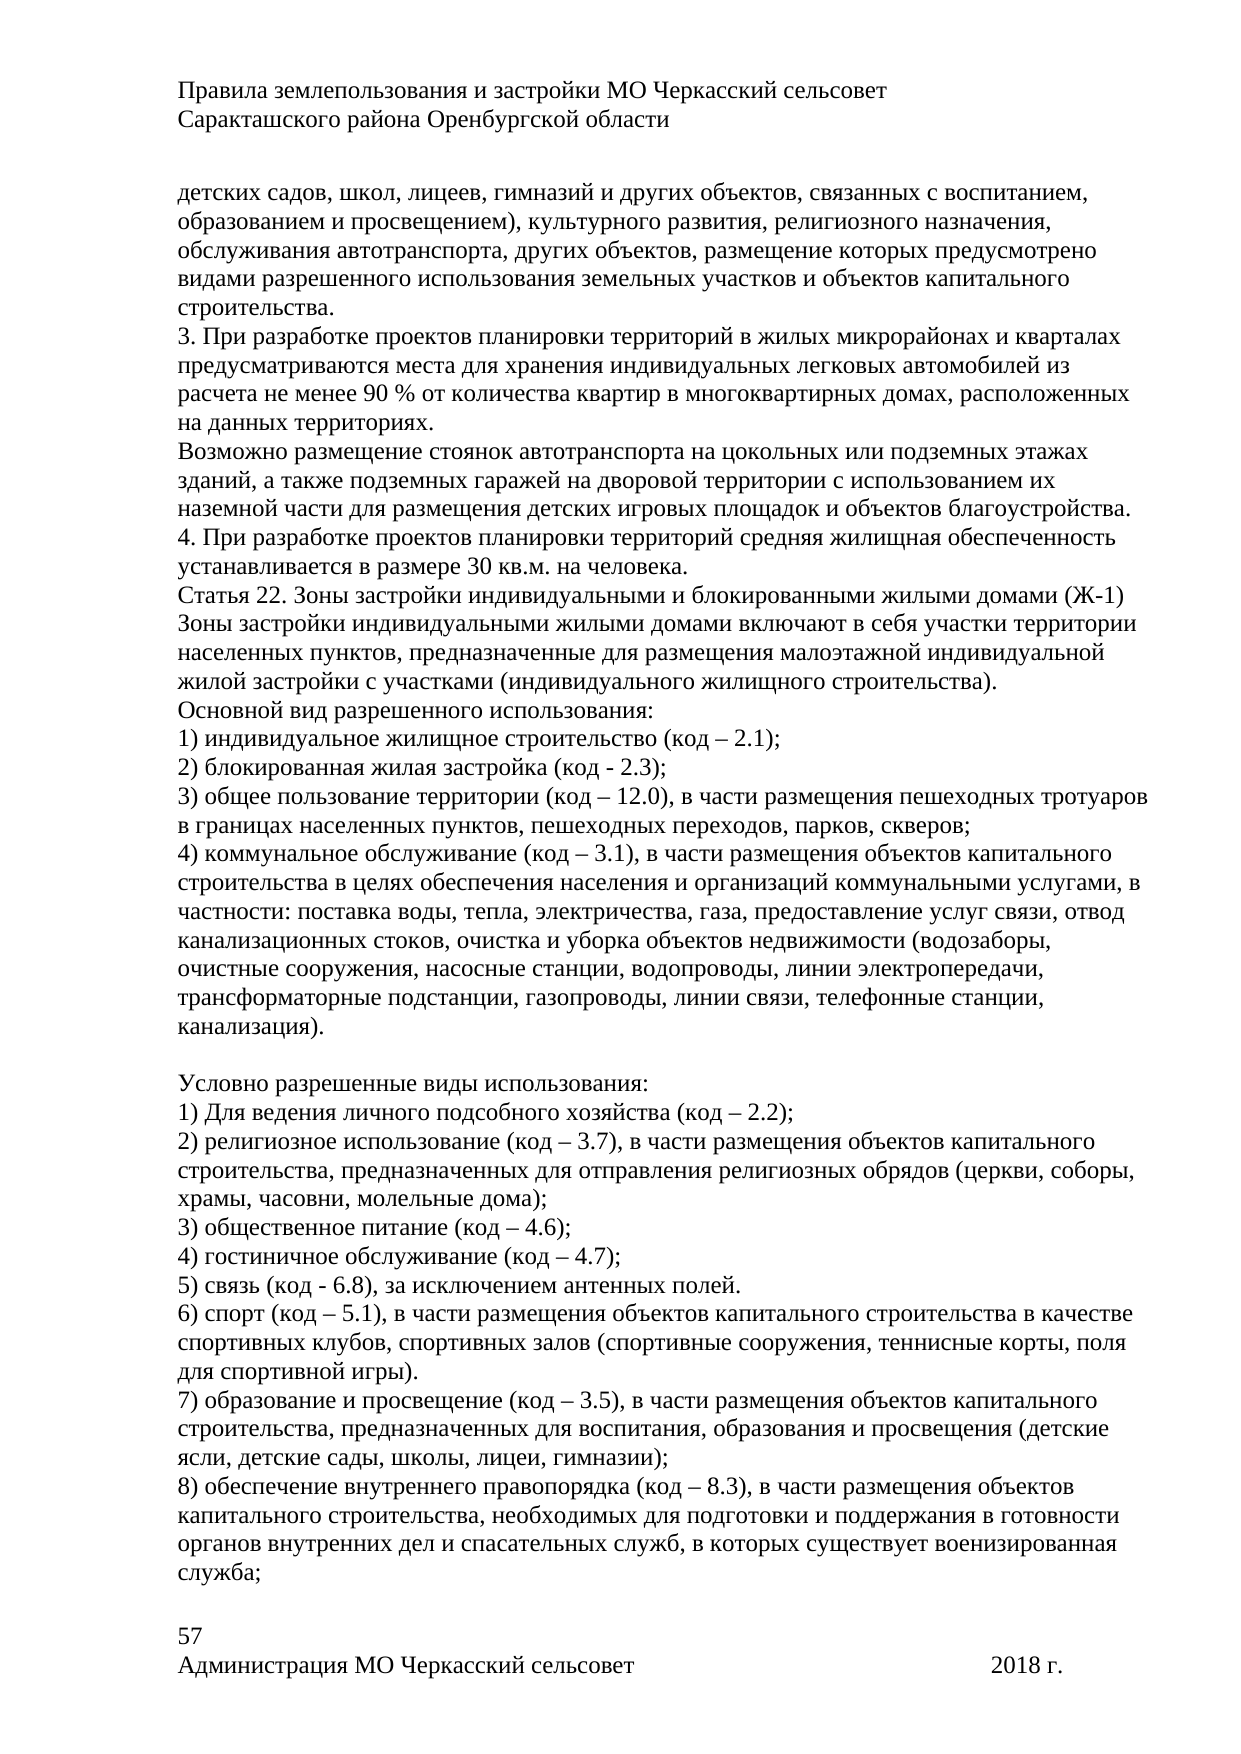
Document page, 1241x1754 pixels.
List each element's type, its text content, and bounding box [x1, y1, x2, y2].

text 1) Для ведения личного подсобного хозяйства (код – 2.2); [177, 1097, 1152, 1126]
text Условно разрешенные виды использования: [177, 1068, 1152, 1097]
text 8) обеспечение внутреннего правопорядка (код – 8.3), в части размещения объектов капитального строительства, необходимых для подготовки и поддержания в готовности органов внутренних дел и спасательных служб, в которых существует военизированная служба; [177, 1471, 1152, 1586]
text Зоны застройки индивидуальными жилыми домами включают в себя участки территории населенных пунктов, предназначенные для размещения малоэтажной индивидуальной жилой застройки с участками (индивидуального жилищного строительства). [177, 608, 1152, 695]
text 4. При разработке проектов планировки территорий средняя жилищная обеспеченность устанавливается в размере 30 кв.м. на человека. [177, 522, 1152, 580]
text 7) образование и просвещение (код – 3.5), в части размещения объектов капитального строительства, предназначенных для воспитания, образования и просвещения (детские ясли, детские сады, школы, лицеи, гимназии); [177, 1385, 1152, 1471]
text Основной вид разрешенного использования: [177, 695, 1152, 723]
text 4) коммунальное обслуживание (код – 3.1), в части размещения объектов капитального строительства в целях обеспечения населения и организаций коммунальными услугами, в частности: поставка воды, тепла, электричества, газа, предоставление услуг связи, отвод канализационных стоков, очистка и уборка объектов недвижимости (водозаборы, очистные сооружения, насосные станции, водопроводы, линии электропередачи, трансформаторные подстанции, газопроводы, линии связи, телефонные станции, канализация). [177, 838, 1152, 1040]
text 3) общее пользование территории (код – 12.0), в части размещения пешеходных тротуаров в границах населенных пунктов, пешеходных переходов, парков, скверов; [177, 781, 1152, 838]
text Статья 22. Зоны застройки индивидуальными и блокированными жилыми домами (Ж-1) [177, 580, 1152, 608]
text 5) связь (код - 6.8), за исключением антенных полей. [177, 1270, 1152, 1298]
text 4) гостиничное обслуживание (код – 4.7); [177, 1241, 1152, 1270]
text 1) индивидуальное жилищное строительство (код – 2.1); [177, 723, 1152, 752]
text 6) спорт (код – 5.1), в части размещения объектов капитального строительства в качестве спортивных клубов, спортивных залов (спортивные сооружения, теннисные корты, поля для спортивной игры). [177, 1298, 1152, 1385]
text 3. При разработке проектов планировки территорий в жилых микрорайонах и кварталах предусматриваются места для хранения индивидуальных легковых автомобилей из расчета не менее 90 % от количества квартир в многоквартирных домах, расположенных на данных территориях. [177, 321, 1152, 436]
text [177, 177, 1152, 321]
text 2) блокированная жилая застройка (код - 2.3); [177, 752, 1152, 781]
text 2) религиозное использование (код – 3.7), в части размещения объектов капитального строительства, предназначенных для отправления религиозных обрядов (церкви, соборы, храмы, часовни, молельные дома); [177, 1126, 1152, 1212]
text 3) общественное питание (код – 4.6); [177, 1212, 1152, 1241]
text Возможно размещение стоянок автотранспорта на цокольных или подземных этажах зданий, а также подземных гаражей на дворовой территории с использованием их наземной части для размещения детских игровых площадок и объектов благоустройства. [177, 436, 1152, 522]
